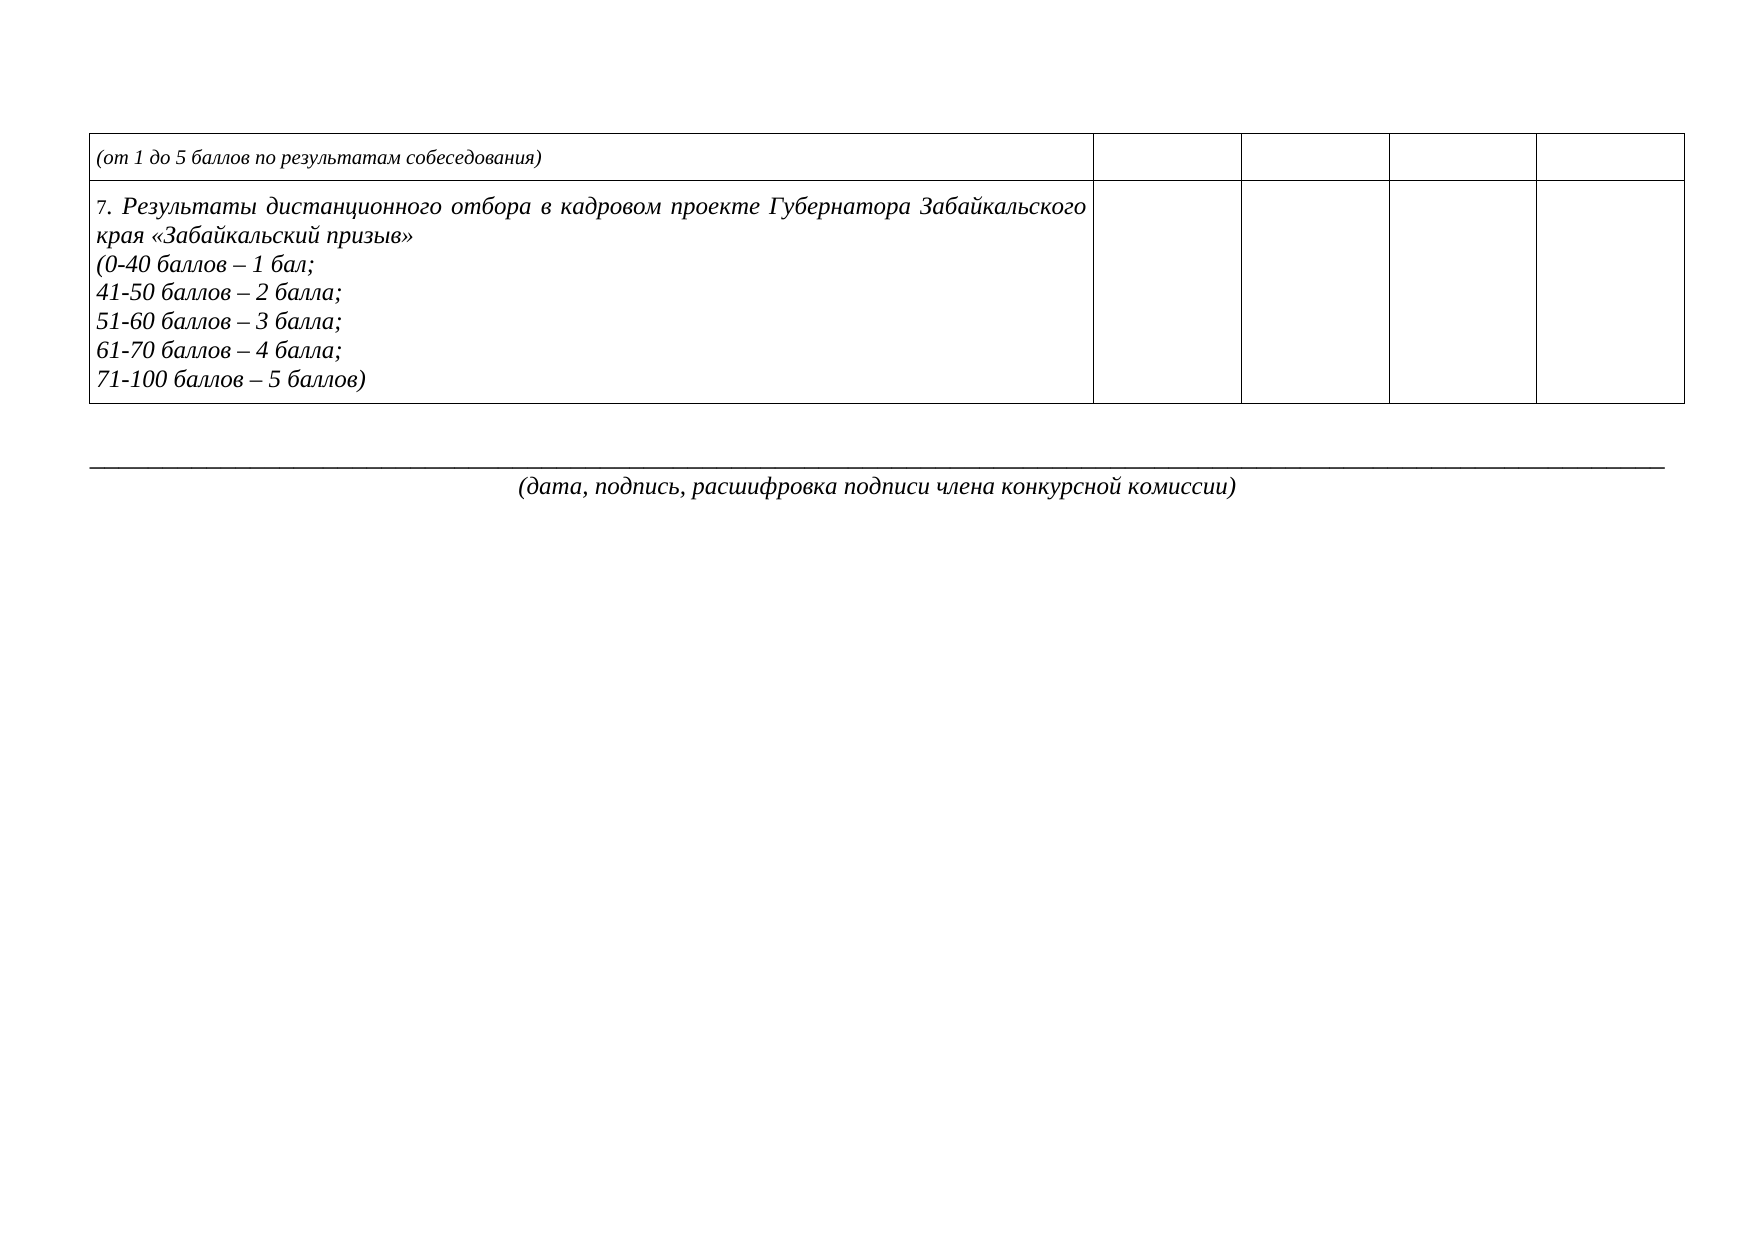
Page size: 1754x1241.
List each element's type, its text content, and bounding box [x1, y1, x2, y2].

table_cell [1390, 181, 1536, 403]
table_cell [90, 134, 1093, 179]
table_cell [1537, 181, 1684, 403]
text ____________________________________________________________________________________________________________ [75, 438, 1679, 471]
table_cell [1094, 181, 1241, 403]
table_cell [1242, 134, 1389, 179]
table_cell [1537, 134, 1684, 179]
table_cell [1242, 181, 1389, 403]
text (дата, подпись, расшифровка подписи члена конкурсной комиссии) [75, 471, 1679, 500]
table_cell [1094, 134, 1241, 179]
table_cell [1390, 134, 1536, 179]
table_cell 7. Результаты дистанционного отбора в кадровом проекте Губернатора Забайкальского края «Забайкальский призыв» (0-40 баллов – 1 бал; 41-50 баллов – 2 балла; 51-60 баллов – 3 балла; 61-70 баллов – 4 балла; 71-100 баллов – 5 баллов) [90, 181, 1093, 403]
